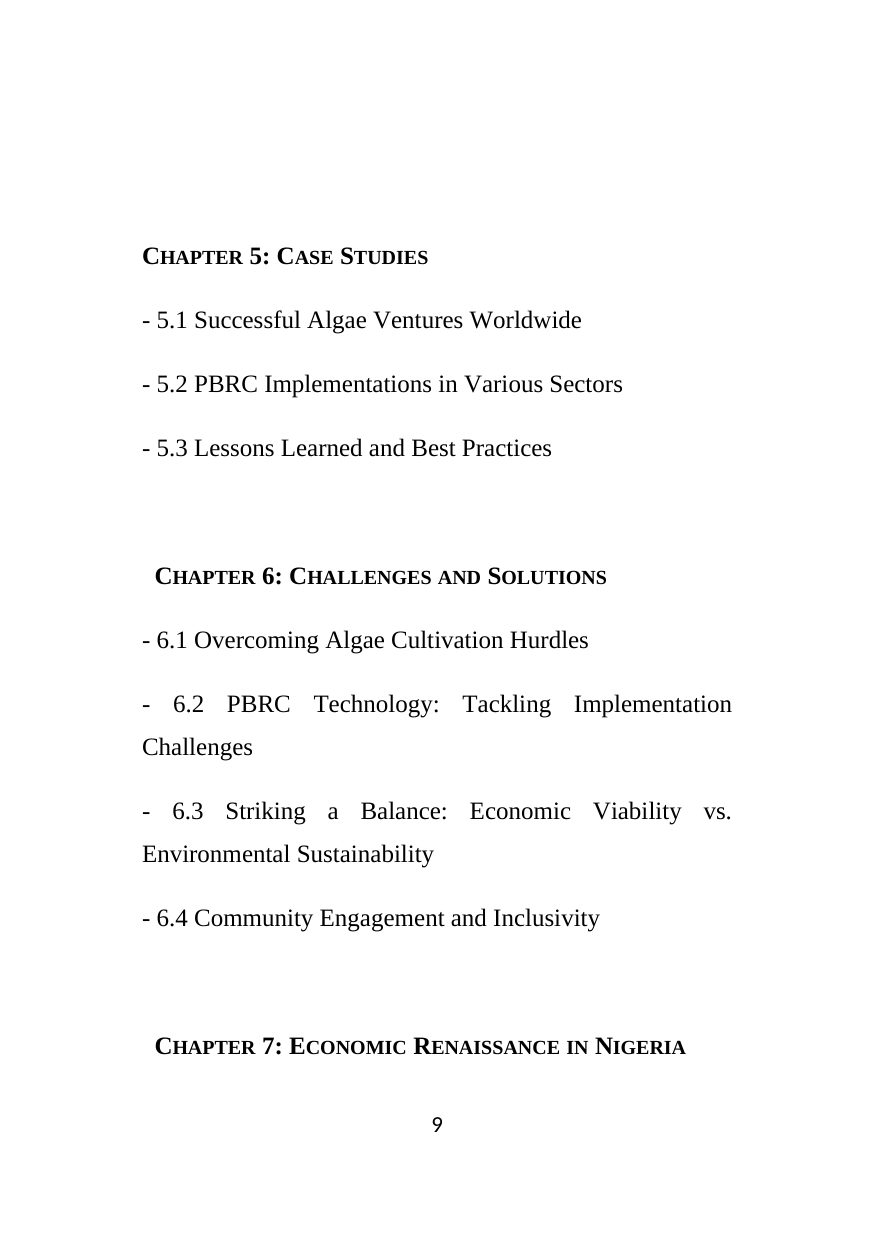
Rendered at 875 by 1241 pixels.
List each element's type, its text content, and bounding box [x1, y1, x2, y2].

text Chapter 6: Challenges and Solutions [142, 561, 732, 590]
text - 6.4 Community Engagement and Inclusivity [142, 903, 732, 932]
text - 5.3 Lessons Learned and Best Practices [142, 433, 732, 462]
text - 5.2 PBRC Implementations in Various Sectors [142, 369, 732, 398]
text - 6.3 Striking a Balance: Economic Viability vs. Environmental Sustainability [142, 796, 732, 868]
text Chapter 7: Economic Renaissance in Nigeria [142, 1031, 732, 1060]
text - 6.2 PBRC Technology: Tackling Implementation Challenges [142, 689, 732, 761]
text - 5.1 Successful Algae Ventures Worldwide [142, 305, 732, 334]
text Chapter 5: Case Studies [142, 241, 732, 270]
text - 6.1 Overcoming Algae Cultivation Hurdles [142, 625, 732, 654]
